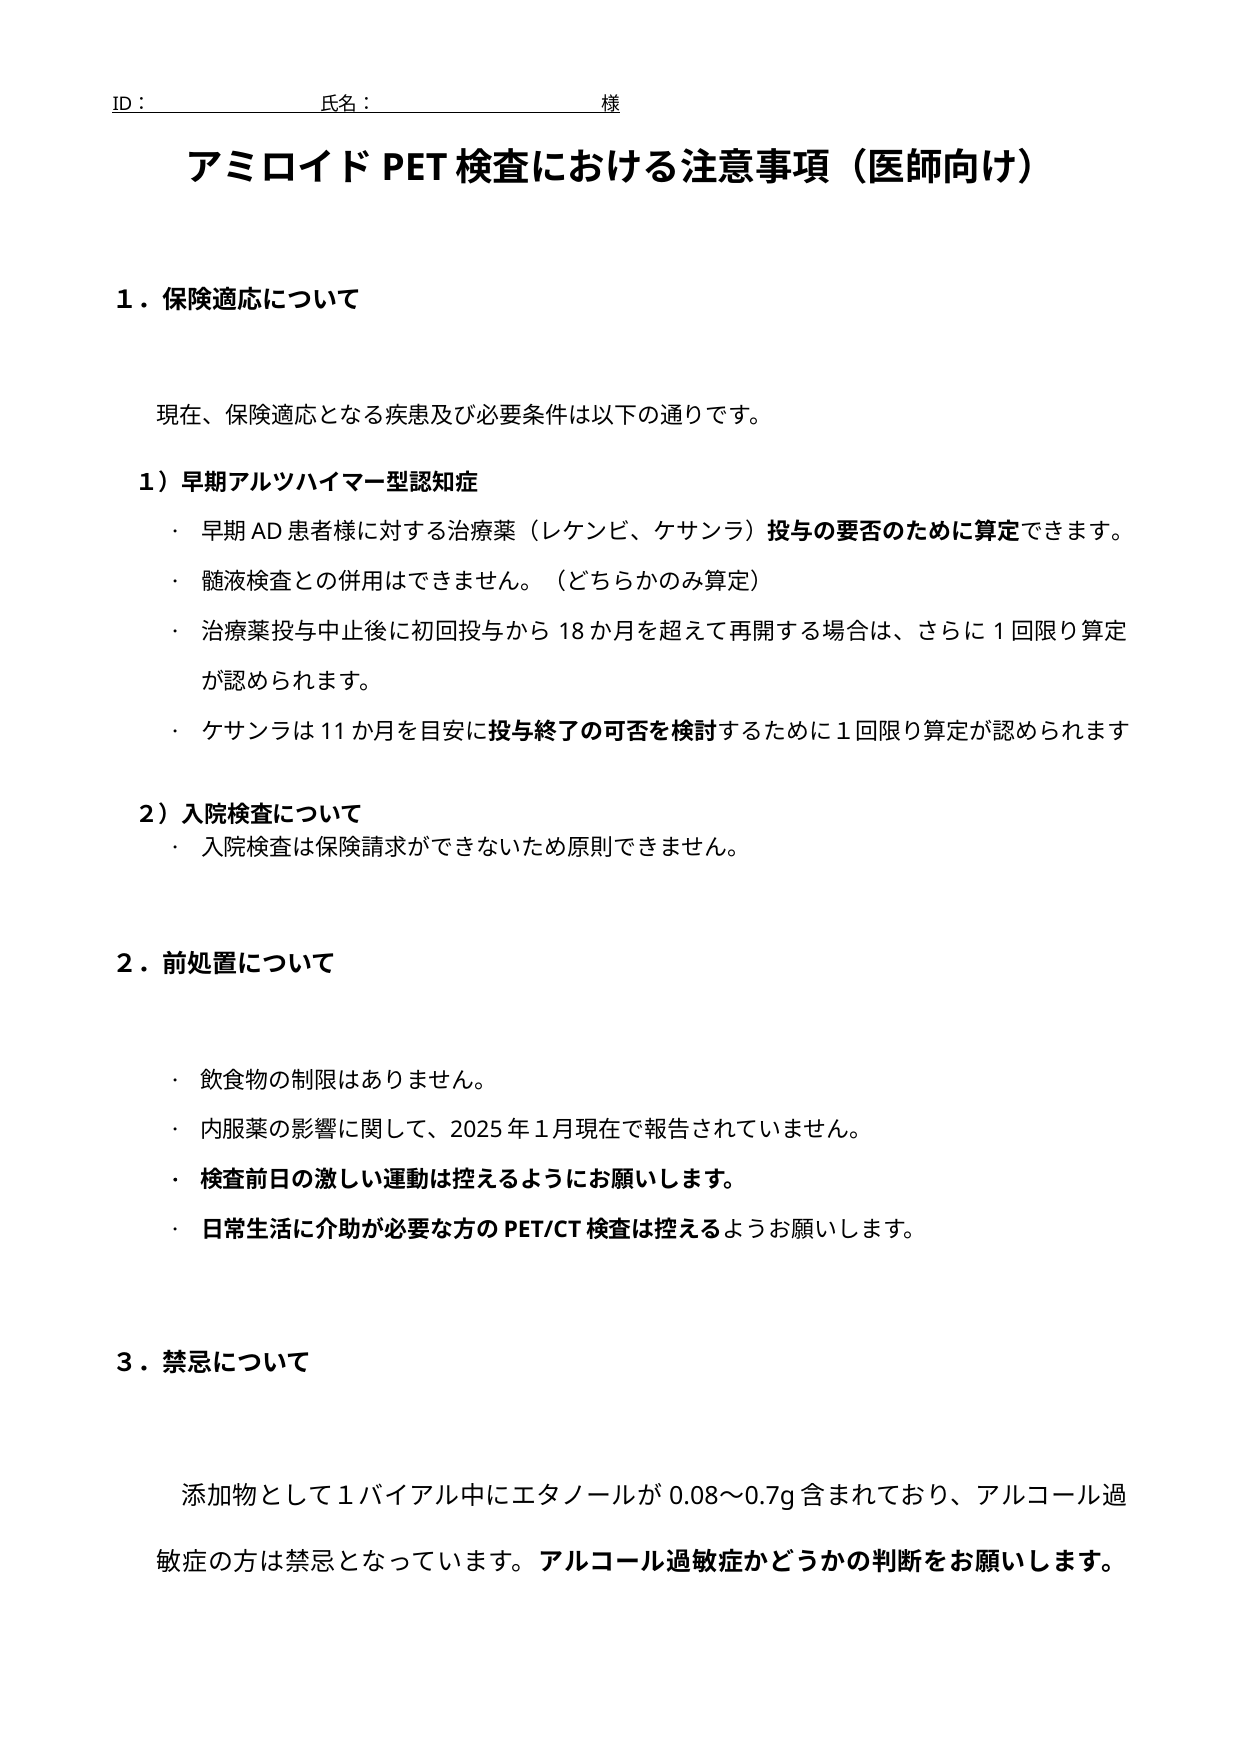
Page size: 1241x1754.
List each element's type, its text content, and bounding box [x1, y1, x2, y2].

list 治療薬投与中止後に初回投与から18か月を超えて再開する場合は、さらに1回限り算定が認められます。 [171, 596, 1128, 696]
text 現在、保険適応となる疾患及び必要条件は以下の通りです。 [156, 397, 1128, 430]
text ３．禁忌について [112, 1327, 1128, 1394]
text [156, 1460, 1128, 1593]
list ケサンラは11か月を目安に投与終了の可否を検討するために１回限り算定が認められます。 [171, 696, 1128, 762]
list 検査前日の激しい運動は控えるようにお願いします。 [171, 1161, 1128, 1194]
list 入院検査は保険請求ができないため原則できません。 [171, 829, 1128, 862]
list 早期AD患者様に対する治療薬（レケンビ、ケサンラ）投与の要否のために算定できます。 [171, 497, 1128, 563]
text １）早期アルツハイマー型認知症 [112, 463, 1128, 497]
text １．保険適応について [112, 264, 1128, 331]
list 内服薬の影響に関して、2025年１月現在で報告されていません。 [171, 1095, 1128, 1161]
text アミロイド PET検査における注意事項（医師向け） [112, 131, 1128, 198]
list 飲食物の制限はありません。 [171, 1061, 1128, 1095]
text ２．前処置について [112, 928, 1128, 995]
list 日常生活に介助が必要な方のPET/CT検査は控えるようお願いします。 [171, 1194, 1128, 1261]
list 髄液検査との併用はできません。（どちらかのみ算定） [171, 563, 1128, 596]
text ２）入院検査について [112, 796, 1128, 829]
